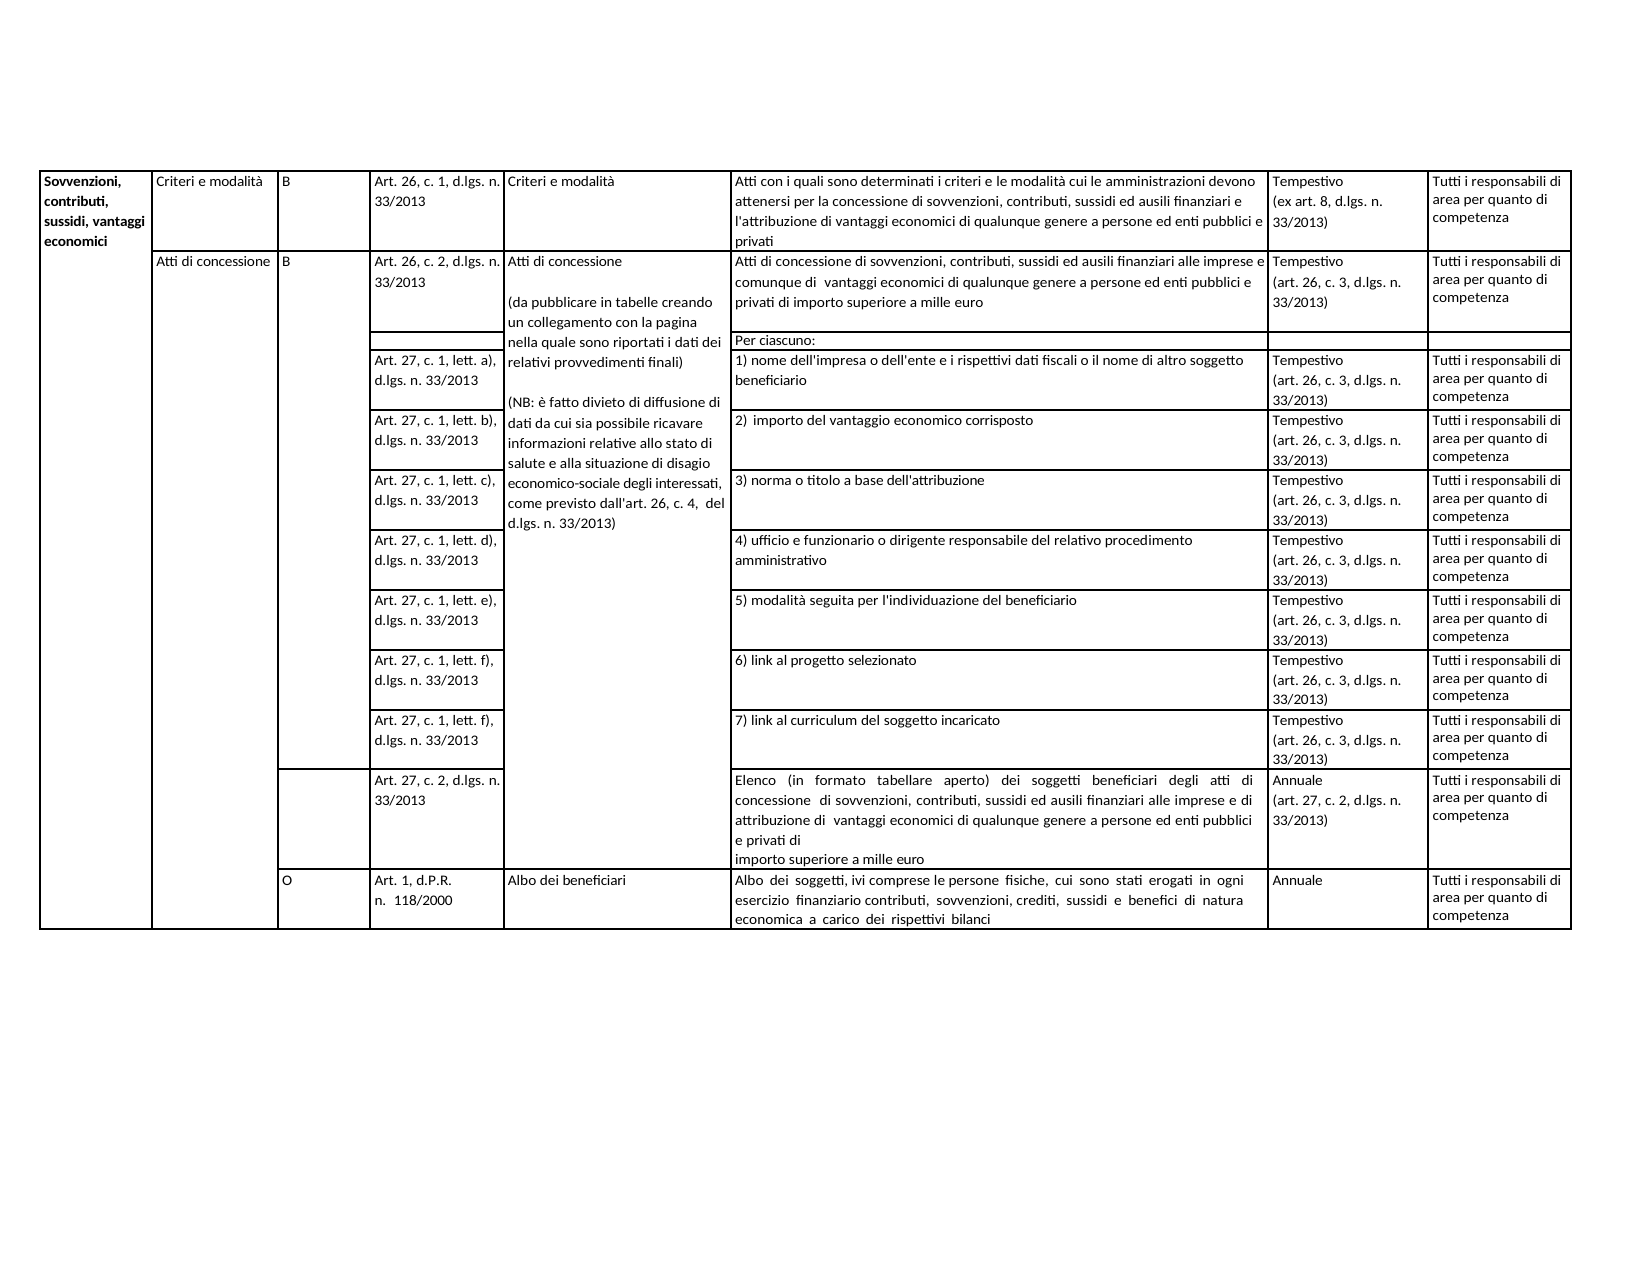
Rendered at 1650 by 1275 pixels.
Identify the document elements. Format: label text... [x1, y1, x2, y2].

table_cell Art. 27, c. 1, lett. f), d.lgs. n. 33/2013 [371, 711, 503, 768]
table_cell Tutti i responsabili di area per quanto di competenza [1429, 591, 1570, 648]
table_cell Tutti i responsabili di area per quanto di competenza [1429, 471, 1570, 529]
table_cell Tempestivo (art. 26, c. 3, d.lgs. n. 33/2013) [1269, 711, 1427, 768]
table_cell Tempestivo (art. 26, c. 3, d.lgs. n. 33/2013) [1269, 531, 1427, 589]
table_cell Tutti i responsabili di area per quanto di competenza [1429, 770, 1570, 868]
table_cell Art. 27, c. 1, lett. b), d.lgs. n. 33/2013 [371, 411, 503, 469]
table_cell Art. 27, c. 1, lett. f), d.lgs. n. 33/2013 [371, 651, 503, 708]
table_cell Tempestivo (art. 26, c. 3, d.lgs. n. 33/2013) [1269, 252, 1427, 331]
table_cell Tutti i responsabili di area per quanto di competenza [1429, 531, 1570, 589]
table_header B [279, 172, 369, 250]
table_cell Art. 27, c. 1, lett. d), d.lgs. n. 33/2013 [371, 531, 503, 589]
table_cell 3) norma o titolo a base dell'attribuzione [732, 471, 1267, 529]
table_header Sovvenzioni, contributi, sussidi, vantaggi economici [41, 172, 151, 928]
table_cell O [279, 870, 369, 928]
table_cell Atti di concessione (da pubblicare in tabelle creando un collegamento con la pagina nella quale sono riportati i dati dei relativi provvedimenti finali) (NB: è fatto divieto di diffusione di dati da cui sia possibile ricavare informazioni relative allo stato di salute e alla situazione di disagio economico-sociale degli interessati, come previsto dall'art. 26, c. 4, del d.lgs. n. 33/2013) [505, 252, 730, 868]
table_cell [1269, 333, 1427, 349]
table_cell 1) nome dell'impresa o dell'ente e i rispettivi dati fiscali o il nome di altro soggetto beneficiario [732, 351, 1267, 409]
table_cell Tutti i responsabili di area per quanto di competenza [1429, 711, 1570, 768]
table_cell Tempestivo (art. 26, c. 3, d.lgs. n. 33/2013) [1269, 351, 1427, 409]
table_cell Art. 27, c. 2, d.lgs. n. 33/2013 [371, 770, 503, 868]
table_header Criteri e modalità [153, 172, 277, 250]
table_header Tutti i responsabili di area per quanto di competenza [1429, 172, 1570, 250]
table_cell Tutti i responsabili di area per quanto di competenza [1429, 651, 1570, 708]
table_cell Albo dei soggetti, ivi comprese le persone fisiche, cui sono stati erogati in ogni esercizio finanziario contributi, sovvenzioni, crediti, sussidi e benefici di natura economica a carico dei rispettivi bilanci [732, 870, 1267, 928]
table_cell Art. 27, c. 1, lett. c), d.lgs. n. 33/2013 [371, 471, 503, 529]
table_cell Elenco (in formato tabellare aperto) dei soggetti beneficiari degli atti di concessione di sovvenzioni, contributi, sussidi ed ausili finanziari alle imprese e di attribuzione di vantaggi economici di qualunque genere a persone ed enti pubblici e privati di importo superiore a mille euro [732, 770, 1267, 868]
table_cell [371, 333, 503, 349]
table_cell 7) link al curriculum del soggetto incaricato [732, 711, 1267, 768]
table_cell 2) importo del vantaggio economico corrisposto [732, 411, 1267, 469]
table_cell 4) ufficio e funzionario o dirigente responsabile del relativo procedimento amministrativo [732, 531, 1267, 589]
table_cell [1429, 333, 1570, 349]
table_cell Art. 26, c. 2, d.lgs. n. 33/2013 [371, 252, 503, 331]
table_cell 6) link al progetto selezionato [732, 651, 1267, 708]
table_cell Tutti i responsabili di area per quanto di competenza [1429, 870, 1570, 928]
table_cell Albo dei beneficiari [505, 870, 730, 928]
table_cell Atti di concessione [153, 252, 277, 928]
table_cell Art. 27, c. 1, lett. a), d.lgs. n. 33/2013 [371, 351, 503, 409]
table_cell Per ciascuno: [732, 333, 1267, 349]
table_cell Tempestivo (art. 26, c. 3, d.lgs. n. 33/2013) [1269, 471, 1427, 529]
table_cell [279, 770, 369, 868]
table_cell B [279, 252, 369, 768]
table_cell Tempestivo (art. 26, c. 3, d.lgs. n. 33/2013) [1269, 651, 1427, 708]
table_cell Tutti i responsabili di area per quanto di competenza [1429, 351, 1570, 409]
table_cell Tutti i responsabili di area per quanto di competenza [1429, 252, 1570, 331]
table_header Tempestivo (ex art. 8, d.lgs. n. 33/2013) [1269, 172, 1427, 250]
table_cell Atti di concessione di sovvenzioni, contributi, sussidi ed ausili finanziari alle imprese e comunque di vantaggi economici di qualunque genere a persone ed enti pubblici e privati di importo superiore a mille euro [732, 252, 1267, 331]
table_cell Art. 1, d.P.R. n. 118/2000 [371, 870, 503, 928]
table_cell Tutti i responsabili di area per quanto di competenza [1429, 411, 1570, 469]
table_cell 5) modalità seguita per l'individuazione del beneficiario [732, 591, 1267, 648]
table_header Atti con i quali sono determinati i criteri e le modalità cui le amministrazioni devono attenersi per la concessione di sovvenzioni, contributi, sussidi ed ausili finanziari e l'attribuzione di vantaggi economici di qualunque genere a persone ed enti pubblici e privati [732, 172, 1267, 250]
table_cell Annuale (art. 27, c. 2, d.lgs. n. 33/2013) [1269, 770, 1427, 868]
table_cell Art. 27, c. 1, lett. e), d.lgs. n. 33/2013 [371, 591, 503, 648]
table_header Criteri e modalità [505, 172, 730, 250]
table_cell Tempestivo (art. 26, c. 3, d.lgs. n. 33/2013) [1269, 411, 1427, 469]
table_cell Tempestivo (art. 26, c. 3, d.lgs. n. 33/2013) [1269, 591, 1427, 648]
table_header Art. 26, c. 1, d.lgs. n. 33/2013 [371, 172, 503, 250]
table_cell Annuale [1269, 870, 1427, 928]
